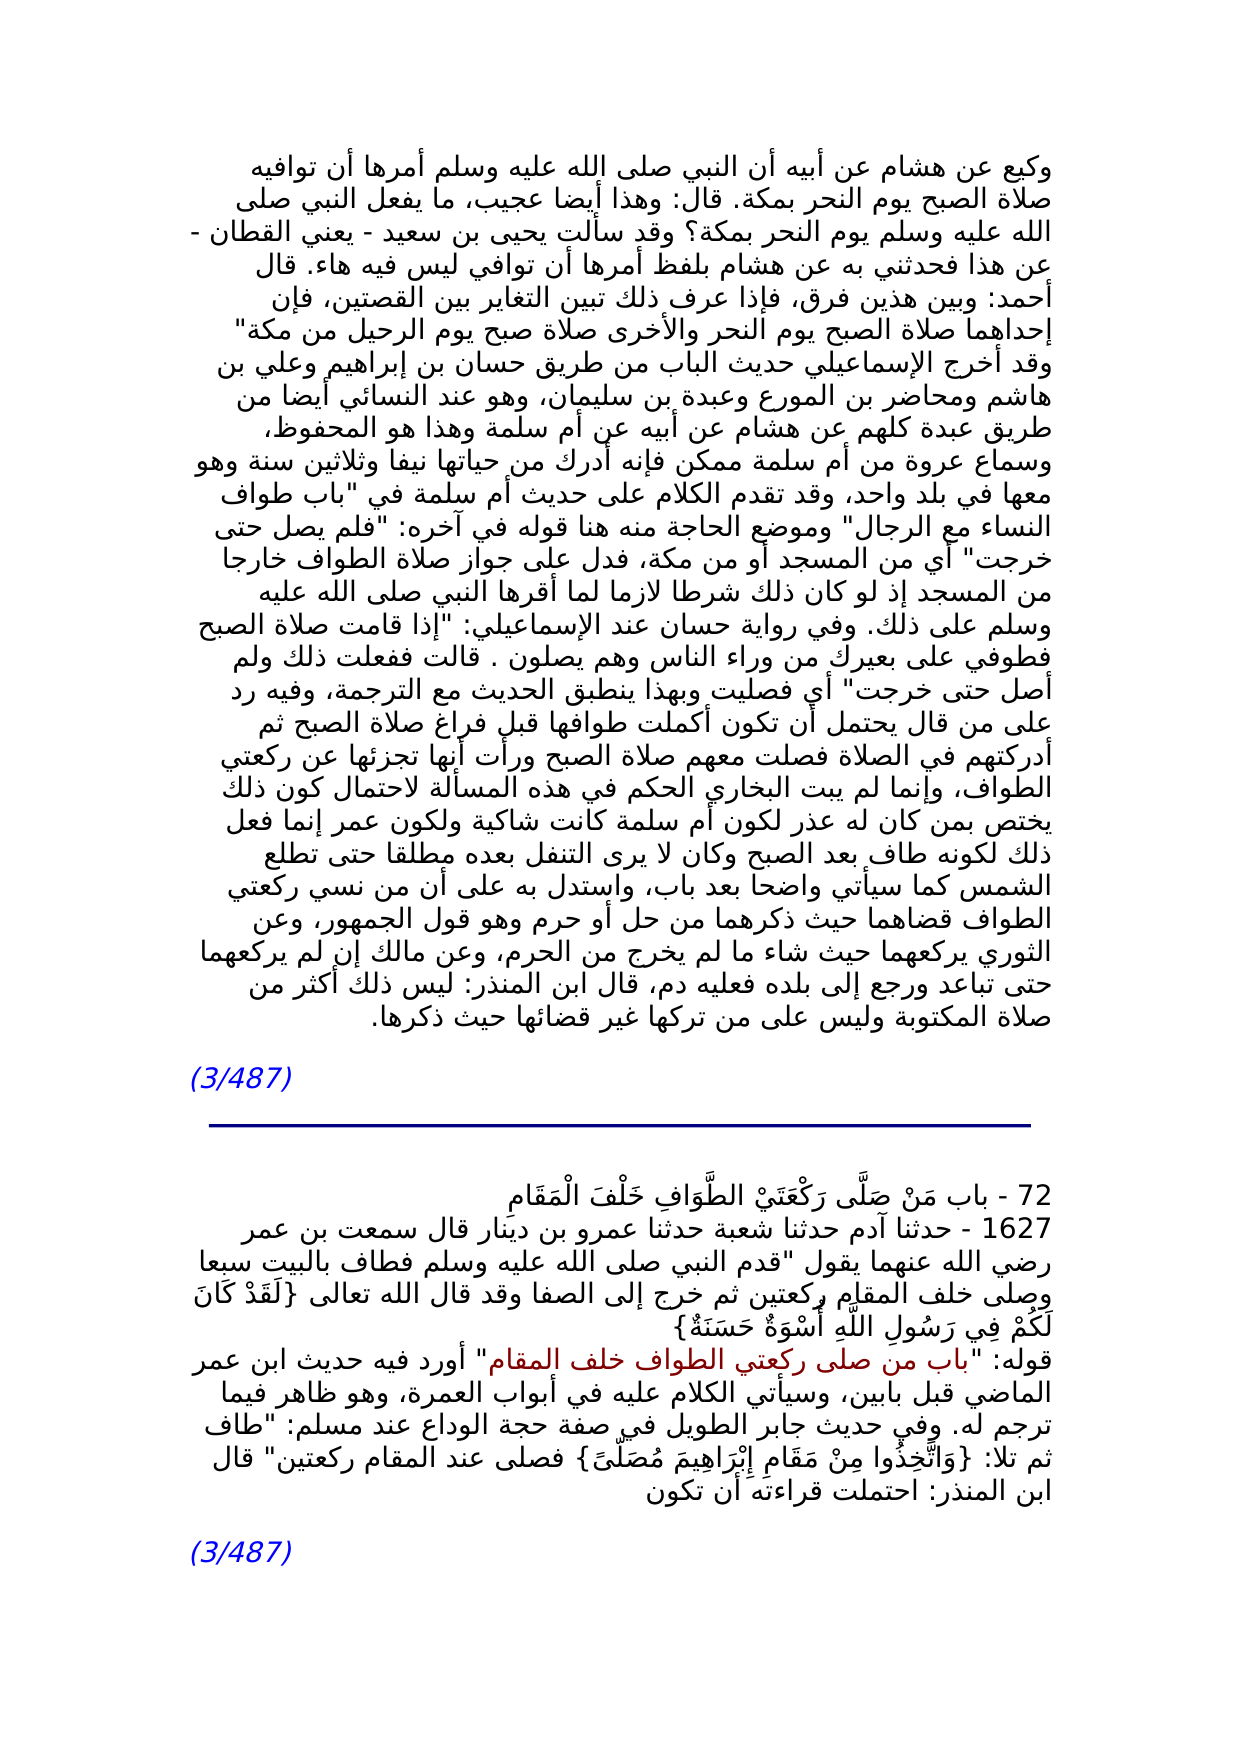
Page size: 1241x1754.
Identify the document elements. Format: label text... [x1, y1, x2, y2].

text (3/487) [187, 1536, 1053, 1569]
text (3/487) [187, 1062, 1053, 1095]
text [187, 150, 1053, 1033]
text 72 - باب مَنْ صَلَّى رَكْعَتَيْ الطَّوَافِ خَلْفَ الْمَقَامِ 1627 - حدثنا آدم حدثنا شعبة حدثنا عمرو بن دينار قال سمعت بن عمر رضي الله عنهما يقول "قدم النبي صلى الله عليه وسلم فطاف بالبيت سبعا وصلى خلف المقام ركعتين ثم خرج إلى الصفا وقد قال الله تعالى {لَقَدْ كَانَ لَكُمْ فِي رَسُولِ اللَّهِ أُسْوَةٌ حَسَنَةٌ} قوله: "باب من صلى ركعتي الطواف خلف المقام" أورد فيه حديث ابن عمر الماضي قبل بابين، وسيأتي الكلام عليه في أبواب العمرة، وهو ظاهر فيما ترجم له. وفي حديث جابر الطويل في صفة حجة الوداع عند مسلم: "طاف ثم تلا: {وَاتَّخِذُوا مِنْ مَقَامِ إِبْرَاهِيمَ مُصَلّىً} فصلى عند المقام ركعتين" قال ابن المنذر: احتملت قراءته أن تكون [187, 1180, 1053, 1507]
